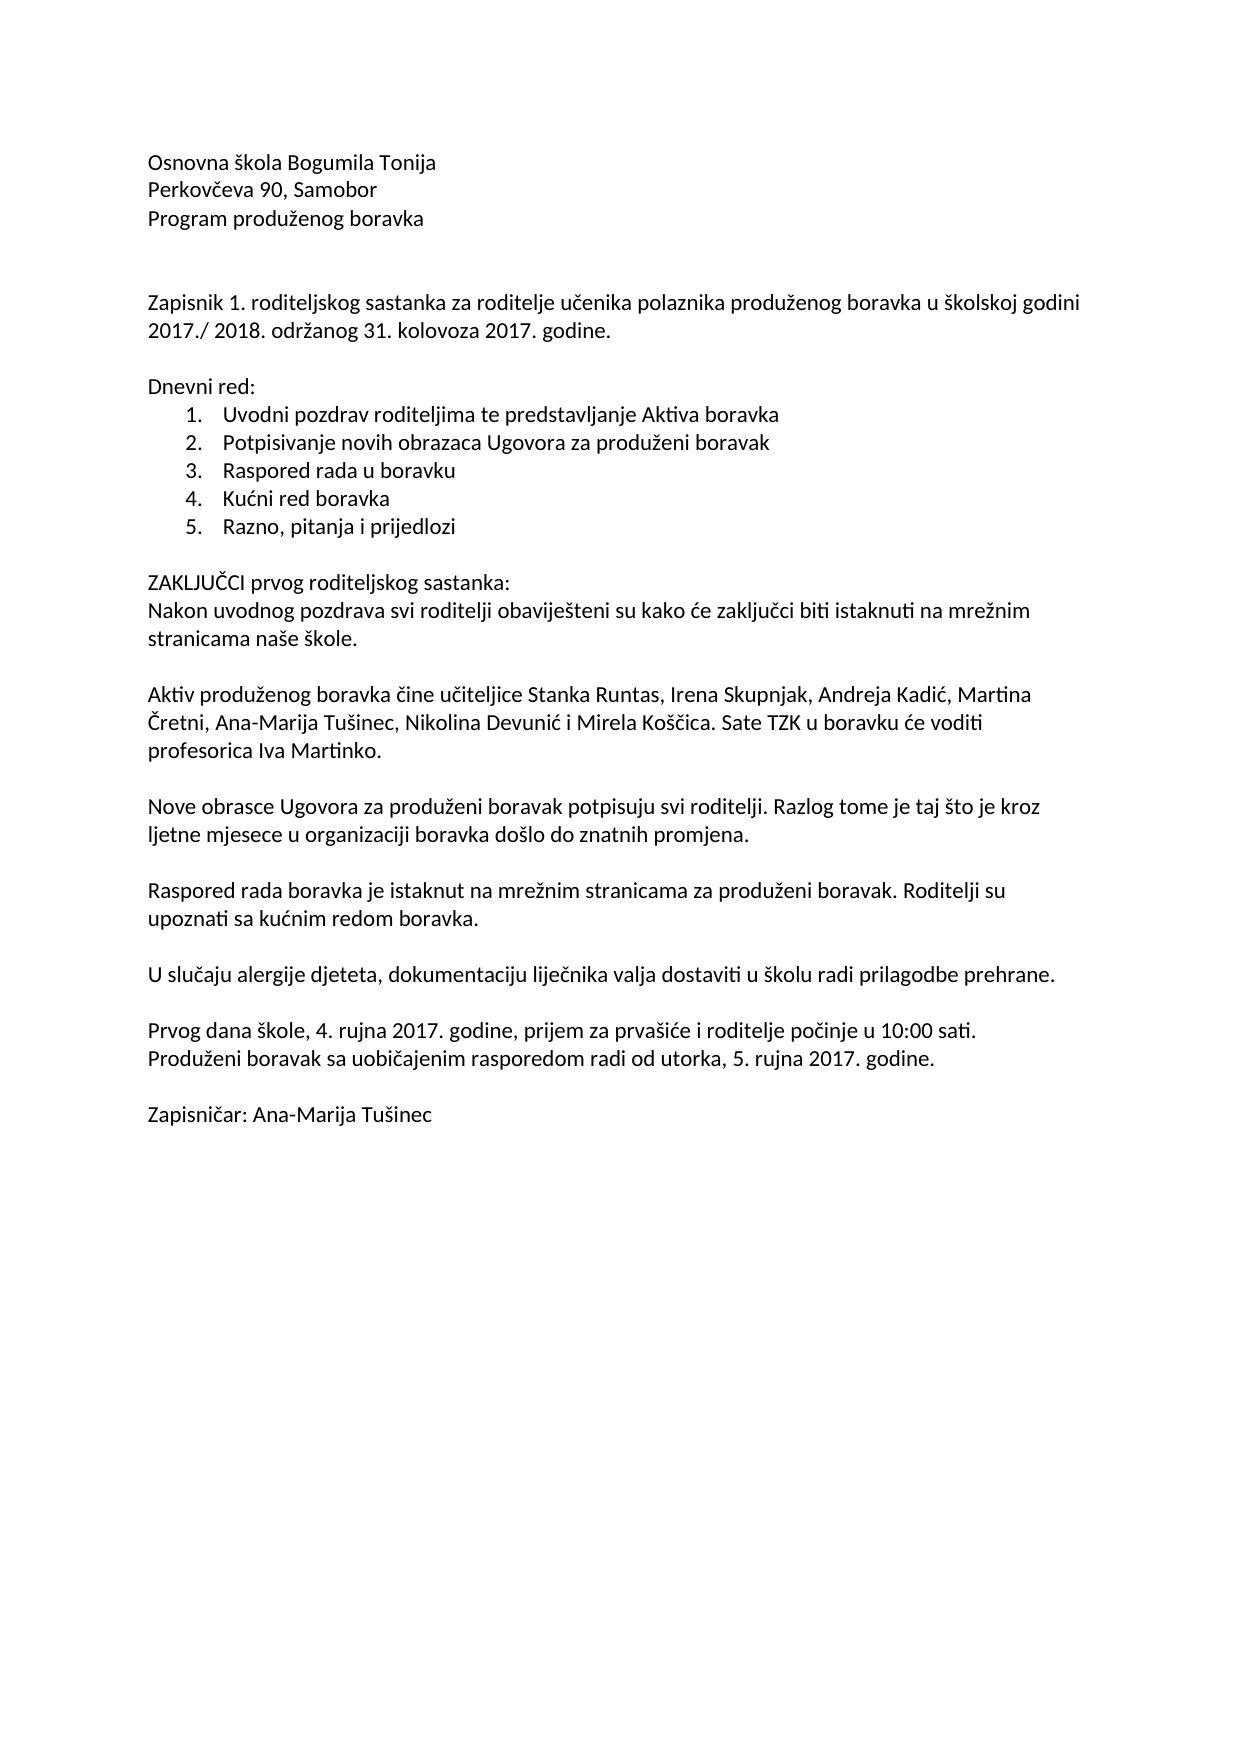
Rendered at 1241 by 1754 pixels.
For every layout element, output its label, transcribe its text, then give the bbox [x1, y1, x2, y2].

text Nakon uvodnog pozdrava svi roditelji obaviješteni su kako će zaključci biti istaknuti na mrežnim stranicama naše škole. [148, 596, 1093, 652]
text Raspored rada boravka je istaknut na mrežnim stranicama za produženi boravak. Roditelji su upoznati sa kućnim redom boravka. [148, 876, 1093, 932]
list Kućni red boravka [185, 484, 1093, 512]
text Program produženog boravka [148, 204, 1093, 232]
text Produženi boravak sa uobičajenim rasporedom radi od utorka, 5. rujna 2017. godine. [148, 1044, 1093, 1072]
text ZAKLJUČCI prvog roditeljskog sastanka: [148, 568, 1093, 596]
text Zapisnik 1. roditeljskog sastanka za roditelje učenika polaznika produženog boravka u školskoj godini 2017./ 2018. održanog 31. kolovoza 2017. godine. [148, 288, 1093, 344]
text Dnevni red: [148, 372, 1093, 400]
text Zapisničar: Ana-Marija Tušinec [148, 1100, 1093, 1128]
list Potpisivanje novih obrazaca Ugovora za produženi boravak [185, 428, 1093, 456]
list Raspored rada u boravku [185, 456, 1093, 484]
list Uvodni pozdrav roditeljima te predstavljanje Aktiva boravka [185, 400, 1093, 428]
text Perkovčeva 90, Samobor [148, 176, 1093, 204]
text U slučaju alergije djeteta, dokumentaciju liječnika valja dostaviti u školu radi prilagodbe prehrane. [148, 960, 1093, 988]
text Prvog dana škole, 4. rujna 2017. godine, prijem za prvašiće i roditelje počinje u 10:00 sati. [148, 1016, 1093, 1044]
text Nove obrasce Ugovora za produženi boravak potpisuju svi roditelji. Razlog tome je taj što je kroz ljetne mjesece u organizaciji boravka došlo do znatnih promjena. [148, 792, 1093, 848]
list Razno, pitanja i prijedlozi [185, 512, 1093, 540]
text Osnovna škola Bogumila Tonija [148, 148, 1093, 176]
text Aktiv produženog boravka čine učiteljice Stanka Runtas, Irena Skupnjak, Andreja Kadić, Martina Čretni, Ana-Marija Tušinec, Nikolina Devunić i Mirela Koščica. Sate TZK u boravku će voditi profesorica Iva Martinko. [148, 680, 1093, 764]
